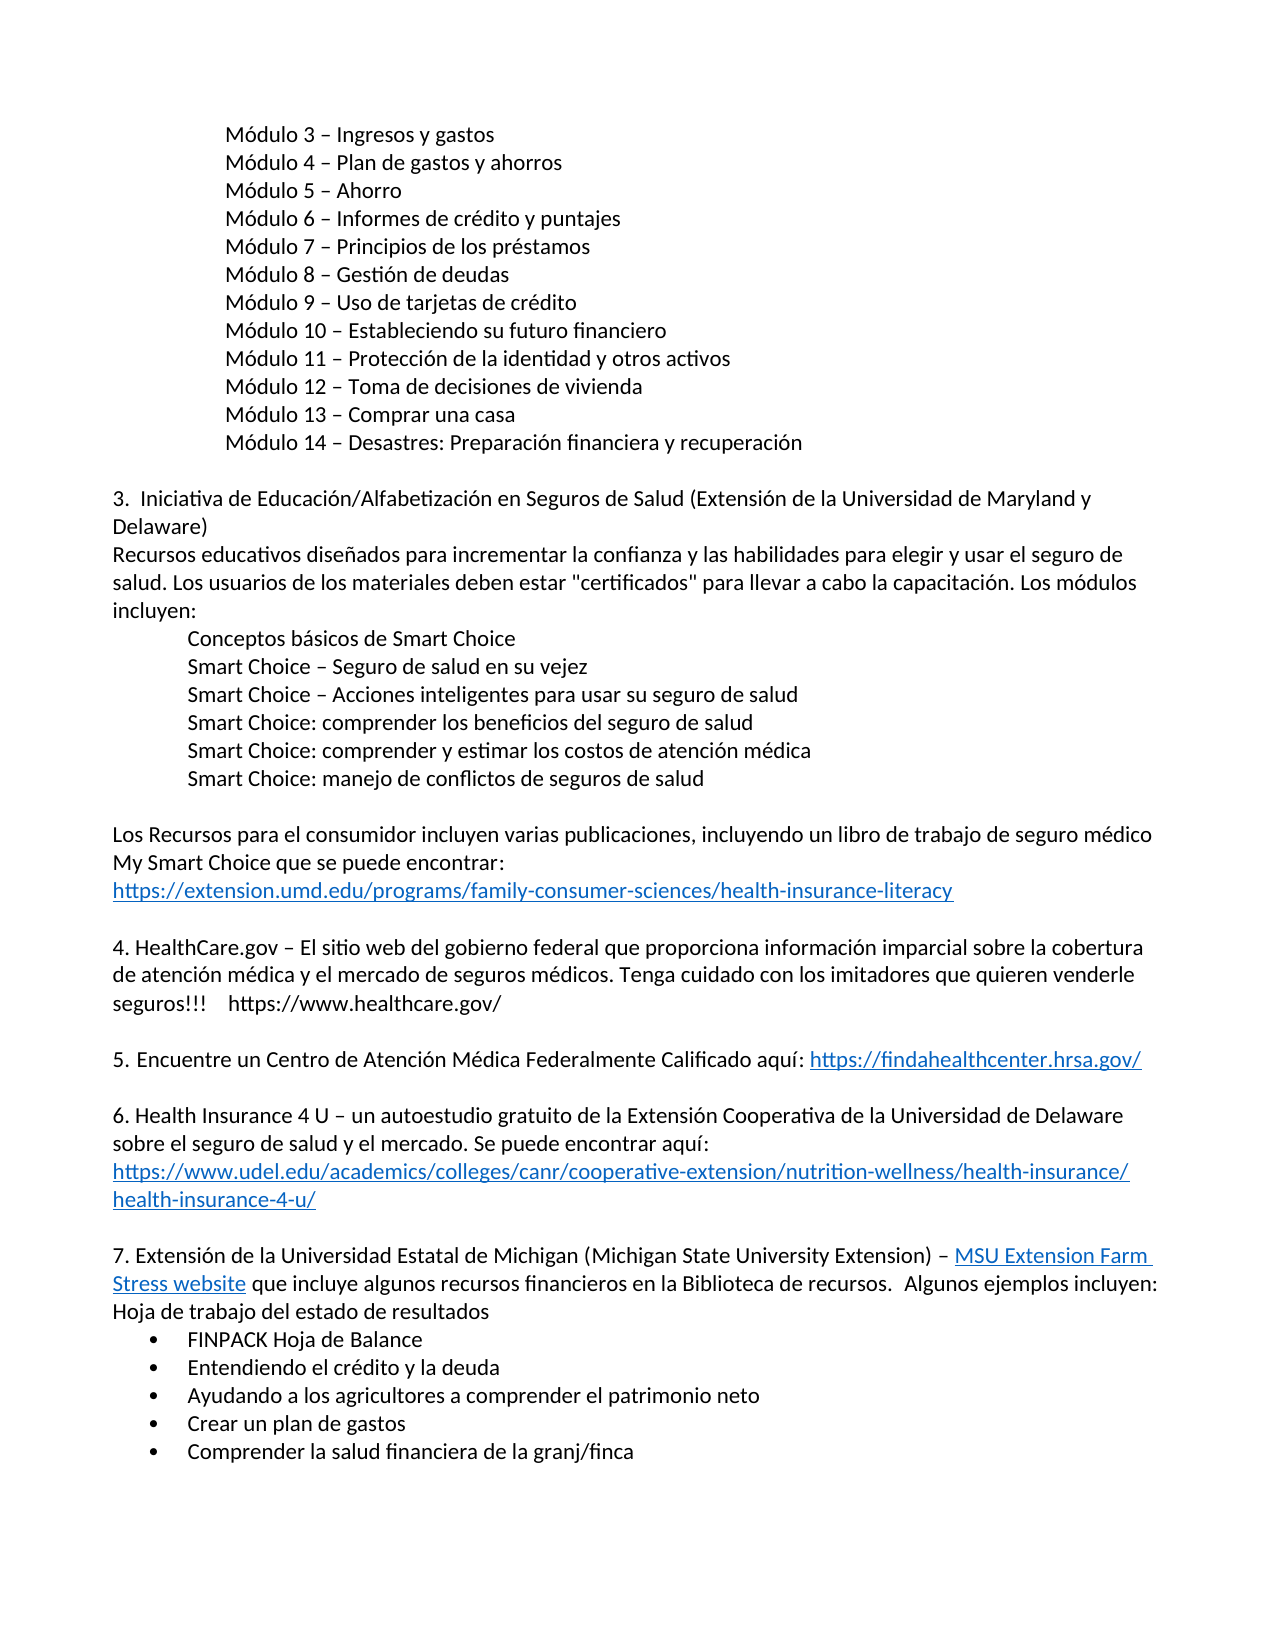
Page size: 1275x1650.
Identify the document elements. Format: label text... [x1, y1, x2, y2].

list Crear un plan de gastos [150, 1409, 1162, 1437]
text Módulo 14 – Desastres: Preparación financiera y recuperación [225, 428, 1162, 456]
text Hoja de trabajo del estado de resultados [112, 1297, 1162, 1325]
text Módulo 3 – Ingresos y gastos [225, 120, 1162, 148]
text Módulo 10 – Estableciendo su futuro financiero [225, 316, 1162, 344]
text Módulo 4 – Plan de gastos y ahorros [225, 148, 1162, 176]
text Smart Choice: manejo de conflictos de seguros de salud [112, 764, 1162, 792]
text Módulo 12 – Toma de decisiones de vivienda [225, 372, 1162, 400]
text Smart Choice: comprender y estimar los costos de atención médica [112, 736, 1162, 764]
text Módulo 5 – Ahorro [225, 176, 1162, 204]
text Módulo 11 – Protección de la identidad y otros activos [225, 344, 1162, 372]
list Encuentre un Centro de Atención Médica Federalmente Calificado aquí: https://findahealthcenter.hrsa.gov/ [112, 1045, 1162, 1073]
text Módulo 7 – Principios de los préstamos [225, 232, 1162, 260]
text Los Recursos para el consumidor incluyen varias publicaciones, incluyendo un libro de trabajo de seguro médico My Smart Choice que se puede encontrar: https://extension.umd.edu/programs/family-consumer-sciences/health-insurance-literacy [112, 821, 1162, 904]
text Módulo 9 – Uso de tarjetas de crédito [225, 288, 1162, 316]
text 3. Iniciativa de Educación/Alfabetización en Seguros de Salud (Extensión de la Universidad de Maryland y Delaware) [112, 484, 1162, 540]
text Smart Choice: comprender los beneficios del seguro de salud [112, 708, 1162, 736]
text Smart Choice – Acciones inteligentes para usar su seguro de salud [112, 680, 1162, 708]
list Entendiendo el crédito y la deuda [150, 1353, 1162, 1381]
text Smart Choice – Seguro de salud en su vejez [112, 652, 1162, 680]
text 6. Health Insurance 4 U – un autoestudio gratuito de la Extensión Cooperativa de la Universidad de Delaware sobre el seguro de salud y el mercado. Se puede encontrar aquí: https://www.udel.edu/academics/colleges/canr/cooperative-extension/nutrition-wellness/health-insurance/health-insurance-4-u/ [112, 1101, 1162, 1213]
list FINPACK Hoja de Balance [150, 1325, 1162, 1353]
text Módulo 8 – Gestión de deudas [225, 260, 1162, 288]
list Comprender la salud financiera de la granj/finca [150, 1437, 1162, 1465]
text Módulo 6 – Informes de crédito y puntajes [225, 204, 1162, 232]
text Recursos educativos diseñados para incrementar la confianza y las habilidades para elegir y usar el seguro de salud. Los usuarios de los materiales deben estar "certificados" para llevar a cabo la capacitación. Los módulos incluyen: [112, 540, 1162, 624]
list Ayudando a los agricultores a comprender el patrimonio neto [150, 1381, 1162, 1409]
text Conceptos básicos de Smart Choice [112, 624, 1162, 652]
text 7. Extensión de la Universidad Estatal de Michigan (Michigan State University Extension) – MSU Extension Farm Stress website que incluye algunos recursos financieros en la Biblioteca de recursos. Algunos ejemplos incluyen: [112, 1241, 1162, 1297]
text Módulo 13 – Comprar una casa [225, 400, 1162, 428]
text 4. HealthCare.gov – El sitio web del gobierno federal que proporciona información imparcial sobre la cobertura de atención médica y el mercado de seguros médicos. Tenga cuidado con los imitadores que quieren venderle seguros!!! https://www.healthcare.gov/ [112, 933, 1162, 1017]
